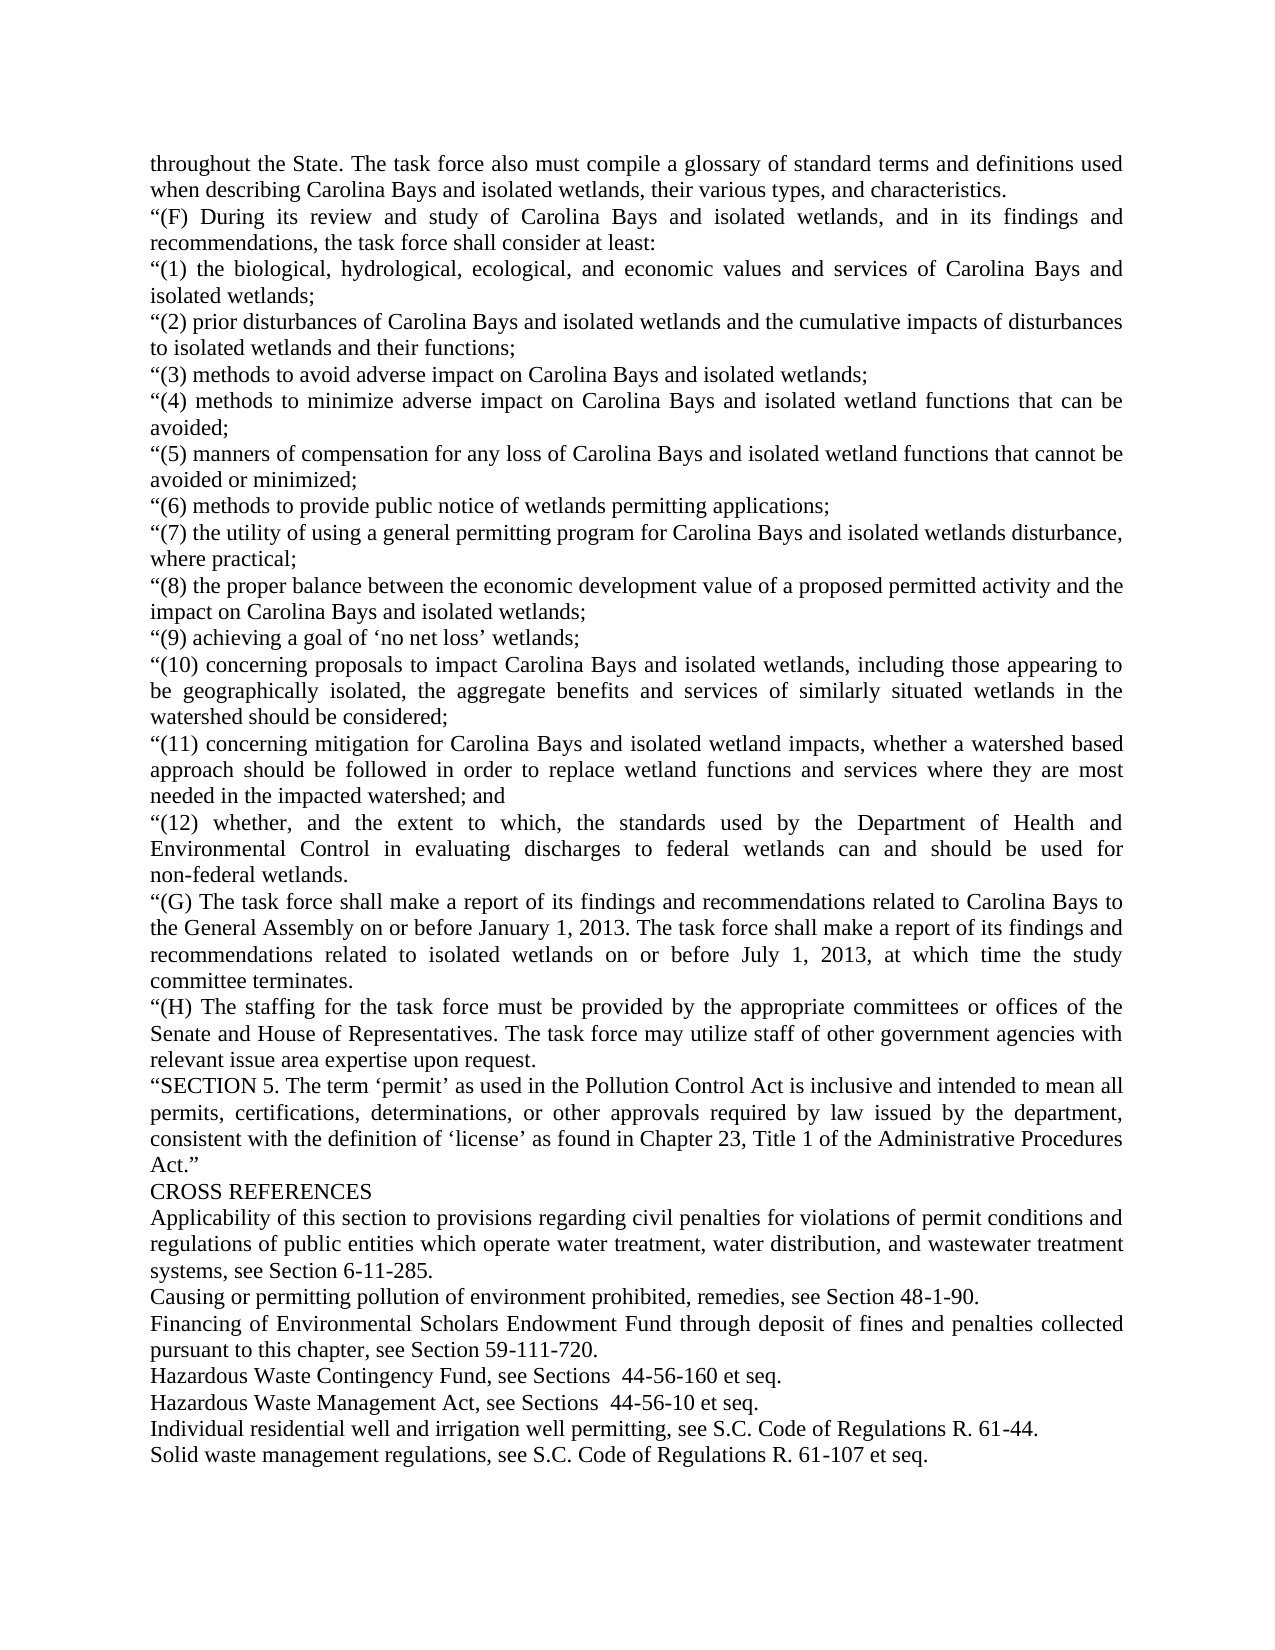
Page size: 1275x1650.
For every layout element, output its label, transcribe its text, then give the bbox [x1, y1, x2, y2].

text “(5) manners of compensation for any loss of Carolina Bays and isolated wetland functions that cannot be avoided or minimized; [150, 440, 1125, 493]
text “(6) methods to provide public notice of wetlands permitting applications; [150, 493, 1125, 519]
text “(1) the biological, hydrological, ecological, and economic values and services of Carolina Bays and isolated wetlands; [150, 255, 1125, 308]
text “SECTION 5. The term ‘permit’ as used in the Pollution Control Act is inclusive and intended to mean all permits, certifications, determinations, or other approvals required by law issued by the department, consistent with the definition of ‘license’ as found in Chapter 23, Title 1 of the Administrative Procedures Act.” [150, 1072, 1125, 1178]
text “(3) methods to avoid adverse impact on Carolina Bays and isolated wetlands; [150, 361, 1125, 387]
text “(12) whether, and the extent to which, the standards used by the Department of Health and Environmental Control in evaluating discharges to federal wetlands can and should be used for non-federal wetlands. [150, 809, 1125, 888]
text “(7) the utility of using a general permitting program for Carolina Bays and isolated wetlands disturbance, where practical; [150, 519, 1125, 572]
text Individual residential well and irrigation well permitting, see S.C. Code of Regulations R. 61-44. [150, 1415, 1125, 1441]
text “(2) prior disturbances of Carolina Bays and isolated wetlands and the cumulative impacts of disturbances to isolated wetlands and their functions; [150, 308, 1125, 361]
text “(H) The staffing for the task force must be provided by the appropriate committees or offices of the Senate and House of Representatives. The task force may utilize staff of other government agencies with relevant issue area expertise upon request. [150, 993, 1125, 1072]
text Hazardous Waste Management Act, see Sections 44-56-10 et seq. [150, 1389, 1125, 1415]
text “(8) the proper balance between the economic development value of a proposed permitted activity and the impact on Carolina Bays and isolated wetlands; [150, 572, 1125, 624]
text CROSS REFERENCES [150, 1178, 1125, 1204]
text “(4) methods to minimize adverse impact on Carolina Bays and isolated wetland functions that can be avoided; [150, 387, 1125, 440]
text “(F) During its review and study of Carolina Bays and isolated wetlands, and in its findings and recommendations, the task force shall consider at least: [150, 203, 1125, 255]
text Applicability of this section to provisions regarding civil penalties for violations of permit conditions and regulations of public entities which operate water treatment, water distribution, and wastewater treatment systems, see Section 6-11-285. [150, 1204, 1125, 1283]
text “(10) concerning proposals to impact Carolina Bays and isolated wetlands, including those appearing to be geographically isolated, the aggregate benefits and services of similarly situated wetlands in the watershed should be considered; [150, 651, 1125, 730]
text Financing of Environmental Scholars Endowment Fund through deposit of fines and penalties collected pursuant to this chapter, see Section 59-111-720. [150, 1309, 1125, 1362]
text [150, 150, 1125, 203]
text Hazardous Waste Contingency Fund, see Sections 44-56-160 et seq. [150, 1362, 1125, 1389]
text “(11) concerning mitigation for Carolina Bays and isolated wetland impacts, whether a watershed based approach should be followed in order to replace wetland functions and services where they are most needed in the impacted watershed; and [150, 730, 1125, 809]
text “(G) The task force shall make a report of its findings and recommendations related to Carolina Bays to the General Assembly on or before January 1, 2013. The task force shall make a report of its findings and recommendations related to isolated wetlands on or before July 1, 2013, at which time the study committee terminates. [150, 888, 1125, 993]
text “(9) achieving a goal of ‘no net loss’ wetlands; [150, 624, 1125, 651]
text Solid waste management regulations, see S.C. Code of Regulations R. 61-107 et seq. [150, 1441, 1125, 1468]
text Causing or permitting pollution of environment prohibited, remedies, see Section 48-1-90. [150, 1283, 1125, 1309]
